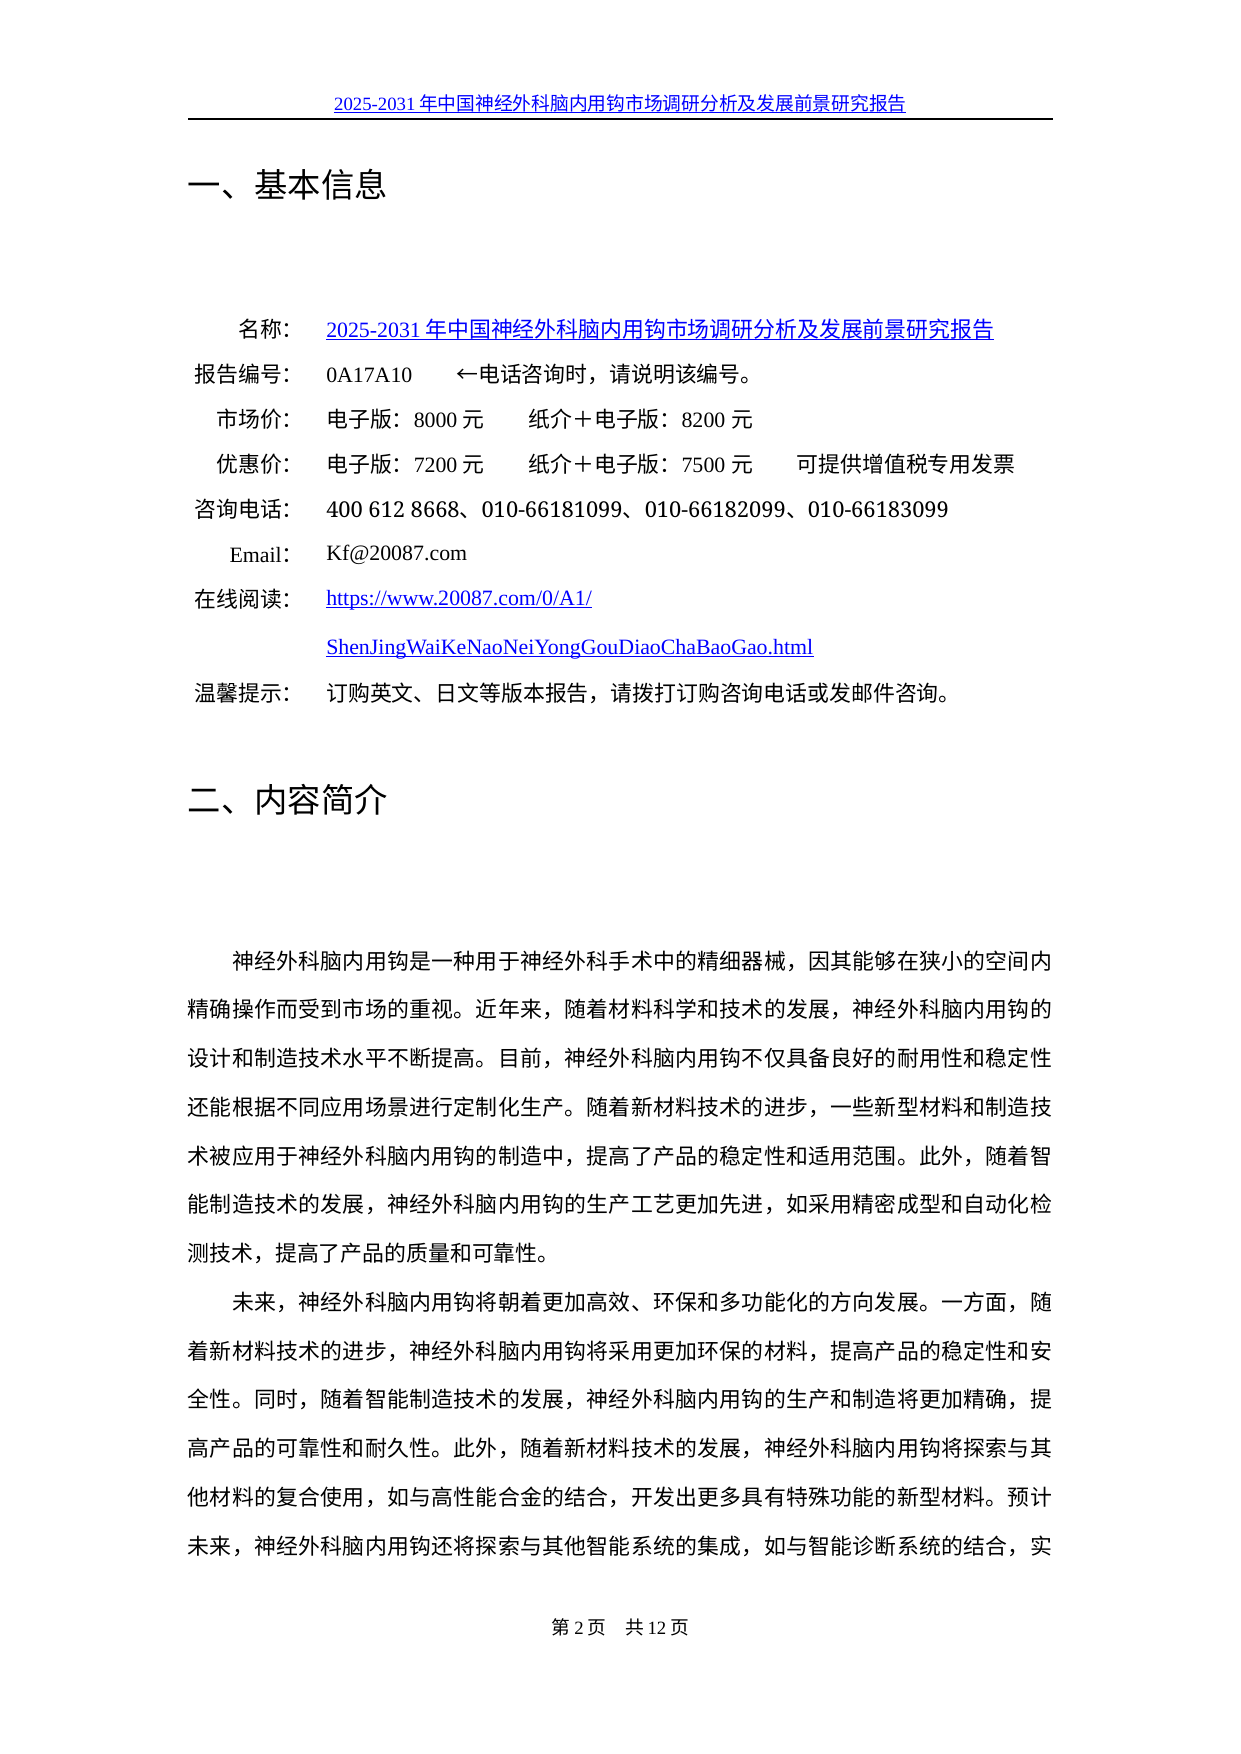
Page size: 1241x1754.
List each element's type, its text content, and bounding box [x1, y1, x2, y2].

title 二、内容简介 [187, 766, 1053, 831]
table_cell Kf@20087.com [315, 537, 1073, 582]
table_header 2025-2031年中国神经外科脑内用钩市场调研分析及发展前景研究报告 [315, 312, 1073, 357]
table_header 名称： [167, 312, 315, 357]
table_cell 市场价： [167, 402, 315, 447]
title 一、基本信息 [187, 150, 1053, 215]
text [187, 943, 1053, 1561]
table_cell 咨询电话： [167, 492, 315, 537]
table_cell Email： [167, 537, 315, 582]
table_cell 优惠价： [167, 447, 315, 492]
table_cell 温馨提示： [167, 675, 315, 720]
table_cell 订购英文、日文等版本报告，请拨打订购咨询电话或发邮件咨询。 [315, 675, 1073, 720]
table_cell 电子版：7200 元 纸介＋电子版：7500 元 可提供增值税专用发票 [315, 447, 1073, 492]
table_cell 0A17A10 ←电话咨询时，请说明该编号。 [315, 357, 1073, 402]
table_cell 在线阅读： [167, 582, 315, 675]
table_cell 400 612 8668、010-66181099、010-66182099、010-66183099 [315, 492, 1073, 537]
table_cell 报告编号： [167, 357, 315, 402]
table_cell [315, 582, 1073, 675]
table_cell 电子版：8000 元 纸介＋电子版：8200 元 [315, 402, 1073, 447]
